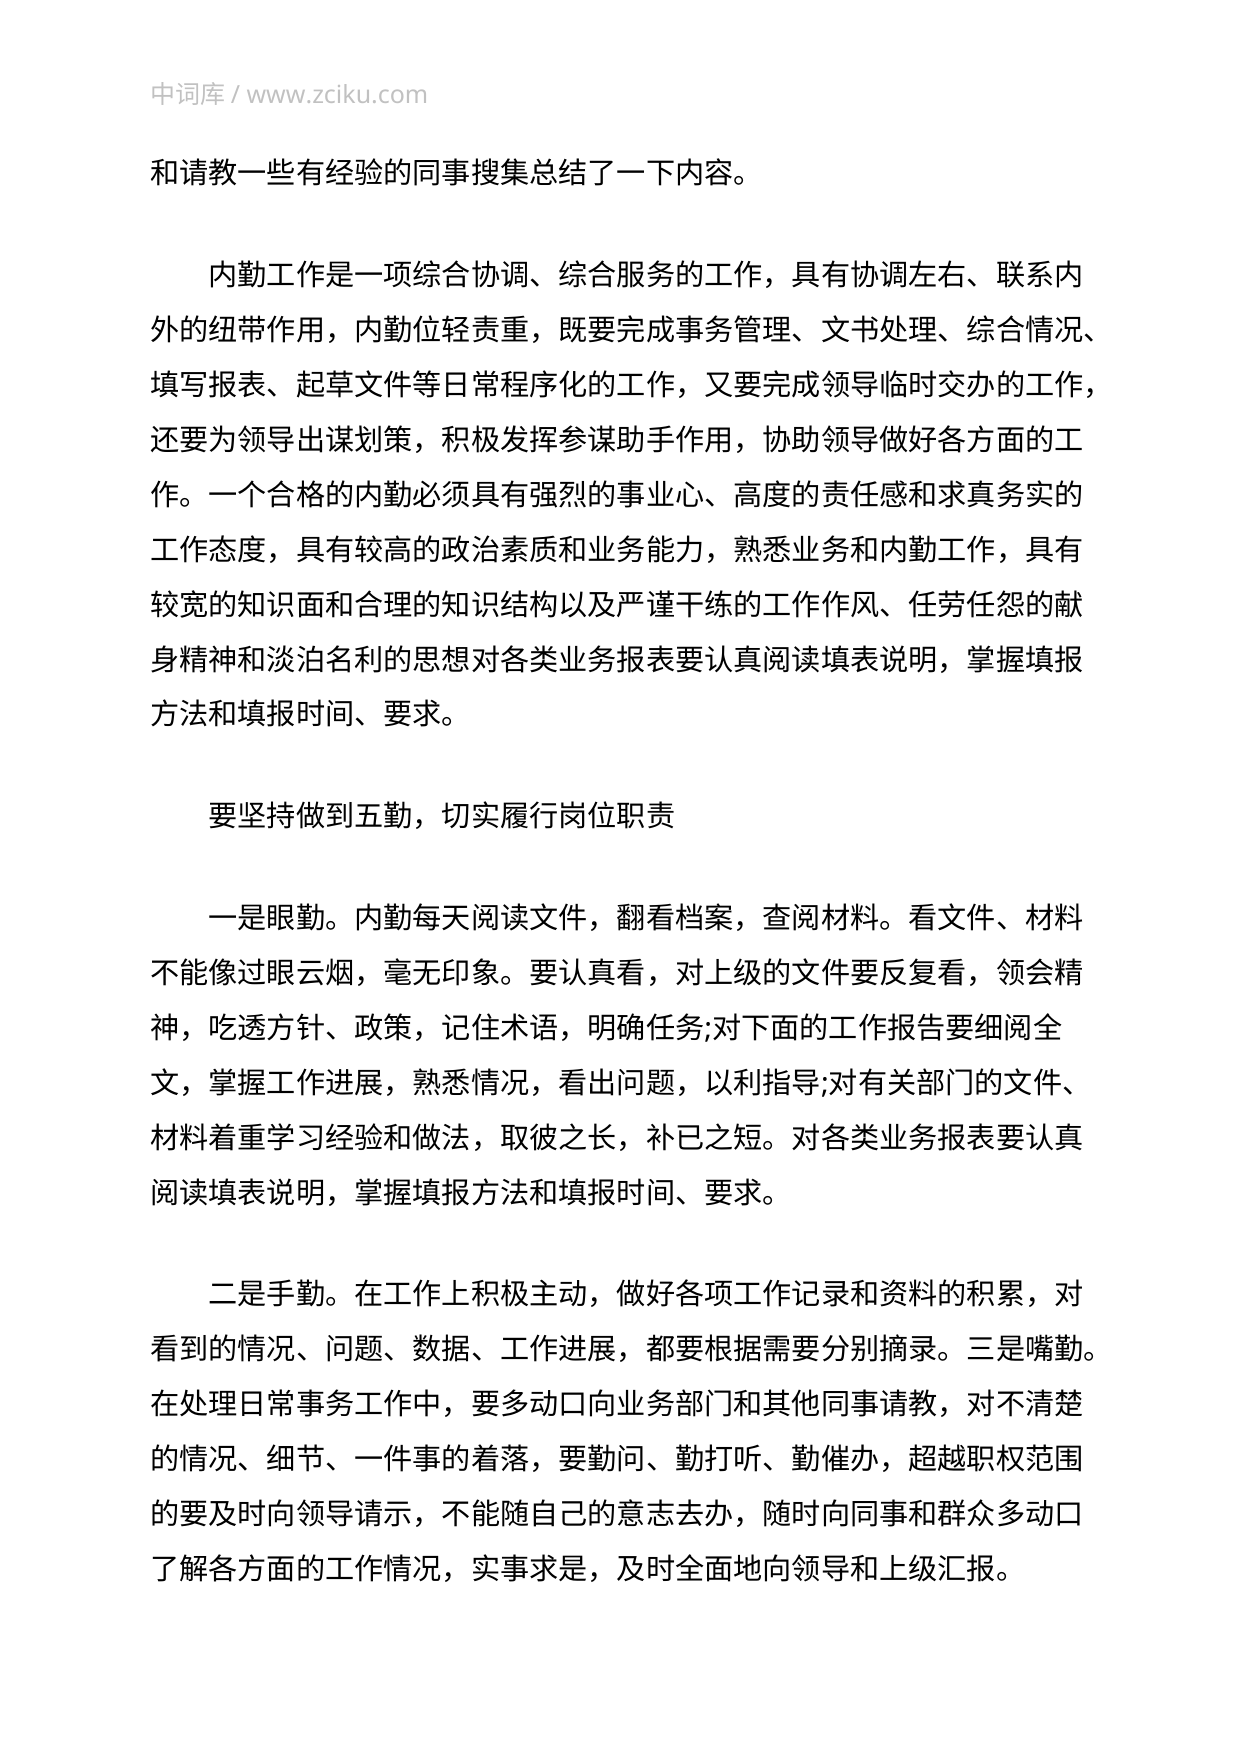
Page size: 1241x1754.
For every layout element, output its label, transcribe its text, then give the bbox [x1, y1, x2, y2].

text 一是眼勤。内勤每天阅读文件，翻看档案，查阅材料。看文件、材料不能像过眼云烟，毫无印象。要认真看，对上级的文件要反复看，领会精神，吃透方针、政策，记住术语，明确任务;对下面的工作报告要细阅全文，掌握工作进展，熟悉情况，看出问题，以利指导;对有关部门的文件、材料着重学习经验和做法，取彼之长，补已之短。对各类业务报表要认真阅读填表说明，掌握填报方法和填报时间、要求。 [150, 894, 1090, 1211]
text 内勤工作是一项综合协调、综合服务的工作，具有协调左右、联系内外的纽带作用，内勤位轻责重，既要完成事务管理、文书处理、综合情况、填写报表、起草文件等日常程序化的工作，又要完成领导临时交办的工作，还要为领导出谋划策，积极发挥参谋助手作用，协助领导做好各方面的工作。一个合格的内勤必须具有强烈的事业心、高度的责任感和求真务实的工作态度，具有较高的政治素质和业务能力，熟悉业务和内勤工作，具有较宽的知识面和合理的知识结构以及严谨干练的工作作风、任劳任怨的献身精神和淡泊名利的思想对各类业务报表要认真阅读填表说明，掌握填报方法和填报时间、要求。 [150, 252, 1090, 733]
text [150, 150, 1090, 192]
text 要坚持做到五勤，切实履行岗位职责 [150, 793, 1090, 835]
text 二是手勤。在工作上积极主动，做好各项工作记录和资料的积累，对看到的情况、问题、数据、工作进展，都要根据需要分别摘录。三是嘴勤。在处理日常事务工作中，要多动口向业务部门和其他同事请教，对不清楚的情况、细节、一件事的着落，要勤问、勤打听、勤催办，超越职权范围的要及时向领导请示，不能随自己的意志去办，随时向同事和群众多动口了解各方面的工作情况，实事求是，及时全面地向领导和上级汇报。 [150, 1271, 1090, 1588]
